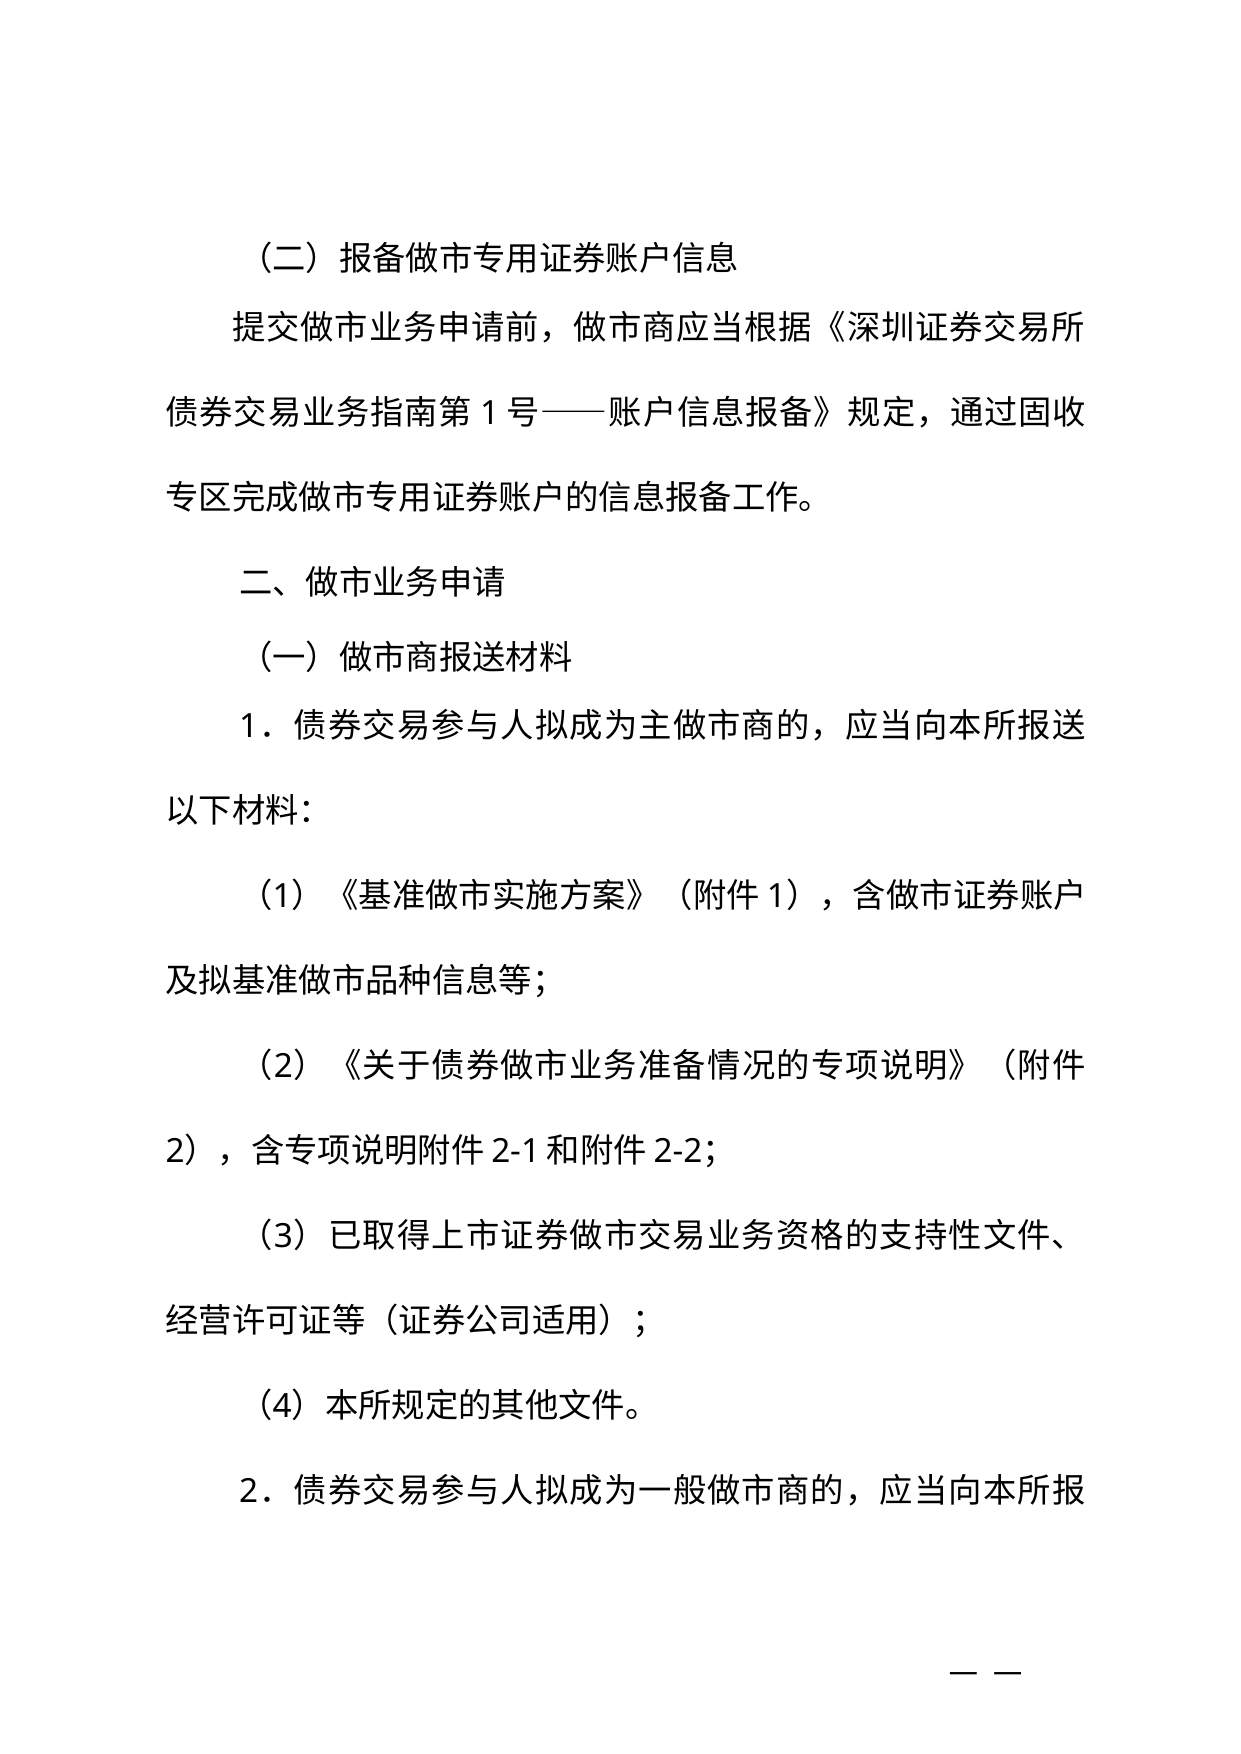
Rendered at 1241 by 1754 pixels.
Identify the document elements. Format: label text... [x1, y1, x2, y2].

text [165, 1446, 1087, 1531]
subtitle 二、做市业务申请 [165, 537, 1087, 622]
text （1）《基准做市实施方案》（附件1），含做市证券账户及拟基准做市品种信息等； [165, 851, 1087, 1021]
subtitle （一）做市商报送材料 [165, 622, 1087, 681]
text （2）《关于债券做市业务准备情况的专项说明》（附件2），含专项说明附件2-1和附件2-2； [165, 1021, 1087, 1191]
text 1．债券交易参与人拟成为主做市商的，应当向本所报送以下材料： [165, 681, 1087, 851]
subtitle （二）报备做市专用证券账户信息 [165, 224, 1087, 282]
text （4）本所规定的其他文件。 [165, 1361, 1087, 1446]
text 提交做市业务申请前，做市商应当根据《深圳证券交易所债券交易业务指南第1号——账户信息报备》规定，通过固收专区完成做市专用证券账户的信息报备工作。 [165, 282, 1087, 537]
text （3）已取得上市证券做市交易业务资格的支持性文件、经营许可证等（证券公司适用）； [165, 1191, 1087, 1361]
